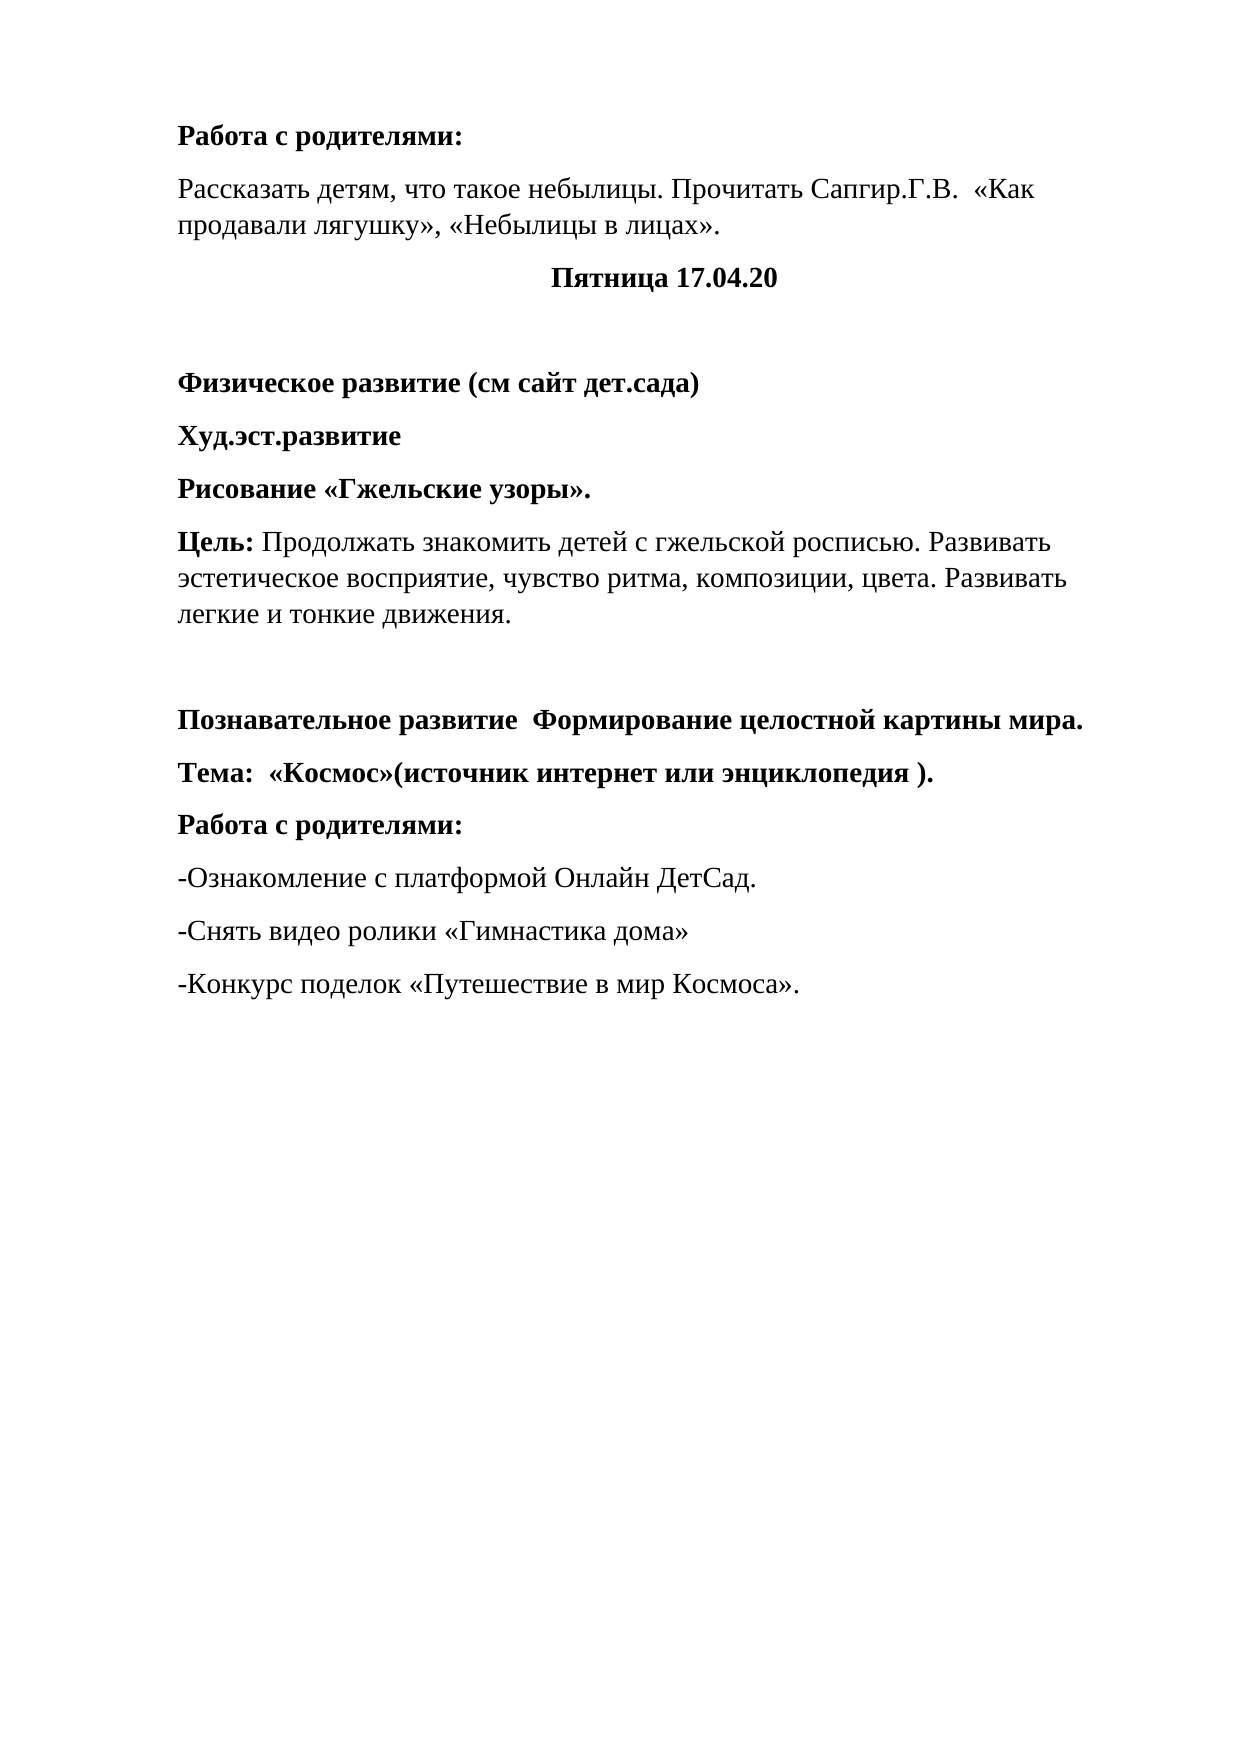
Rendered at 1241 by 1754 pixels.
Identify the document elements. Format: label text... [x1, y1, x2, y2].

text Физическое развитие (см сайт дет.сада) [177, 366, 1152, 399]
text -Ознакомление с платформой Онлайн ДетСад. [177, 860, 1152, 894]
text -Конкурс поделок «Путешествие в мир Космоса». [177, 966, 1152, 999]
text Работа с родителями: [177, 807, 1152, 841]
text Тема: «Космос»(источник интернет или энциклопедия ). [177, 755, 1152, 788]
text Познавательное развитие Формирование целостной картины мира. [177, 702, 1152, 735]
text Пятница 17.04.20 [177, 260, 1152, 293]
text Работа с родителями: [177, 118, 1152, 152]
text -Снять видео ролики «Гимнастика дома» [177, 913, 1152, 947]
text Цель: Продолжать знакомить детей с гжельской росписью. Развивать эстетическое восприятие, чувство ритма, композиции, цвета. Развивать легкие и тонкие движения. [177, 524, 1152, 630]
text Рассказать детям, что такое небылицы. Прочитать Сапгир.Г.В. «Как продавали лягушку», «Небылицы в лицах». [177, 171, 1152, 241]
text Рисование «Гжельские узоры». [177, 471, 1152, 505]
text Худ.эст.развитие [177, 418, 1152, 452]
